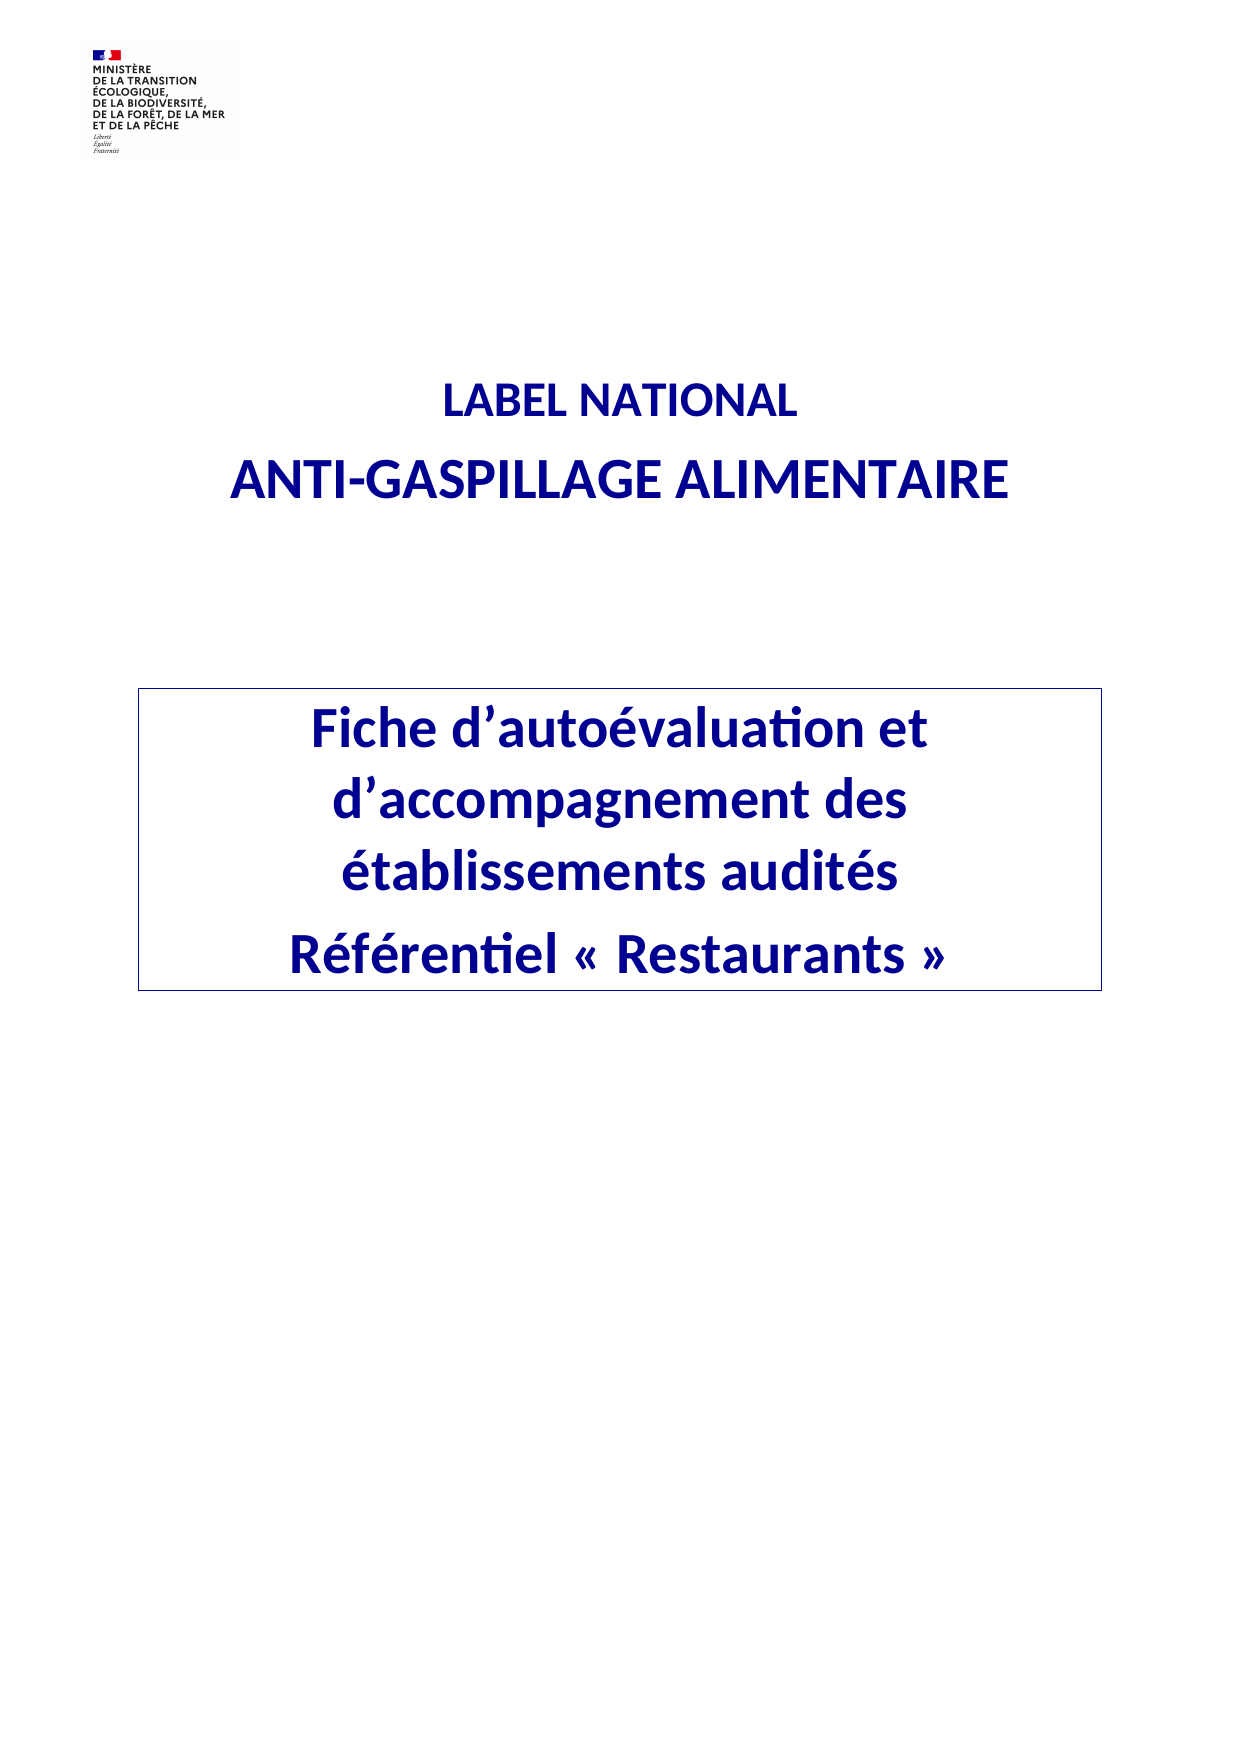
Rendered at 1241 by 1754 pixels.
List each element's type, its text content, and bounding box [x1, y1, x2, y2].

text Fiche d’autoévaluation et d’accompagnement des établissements audités [139, 689, 1101, 904]
picture [83, 40, 253, 166]
text Référentiel « Restaurants » [139, 914, 1101, 990]
text LABEL NATIONAL [148, 368, 1093, 429]
text ANTI-GASPILLAGE ALIMENTAIRE [148, 442, 1093, 513]
